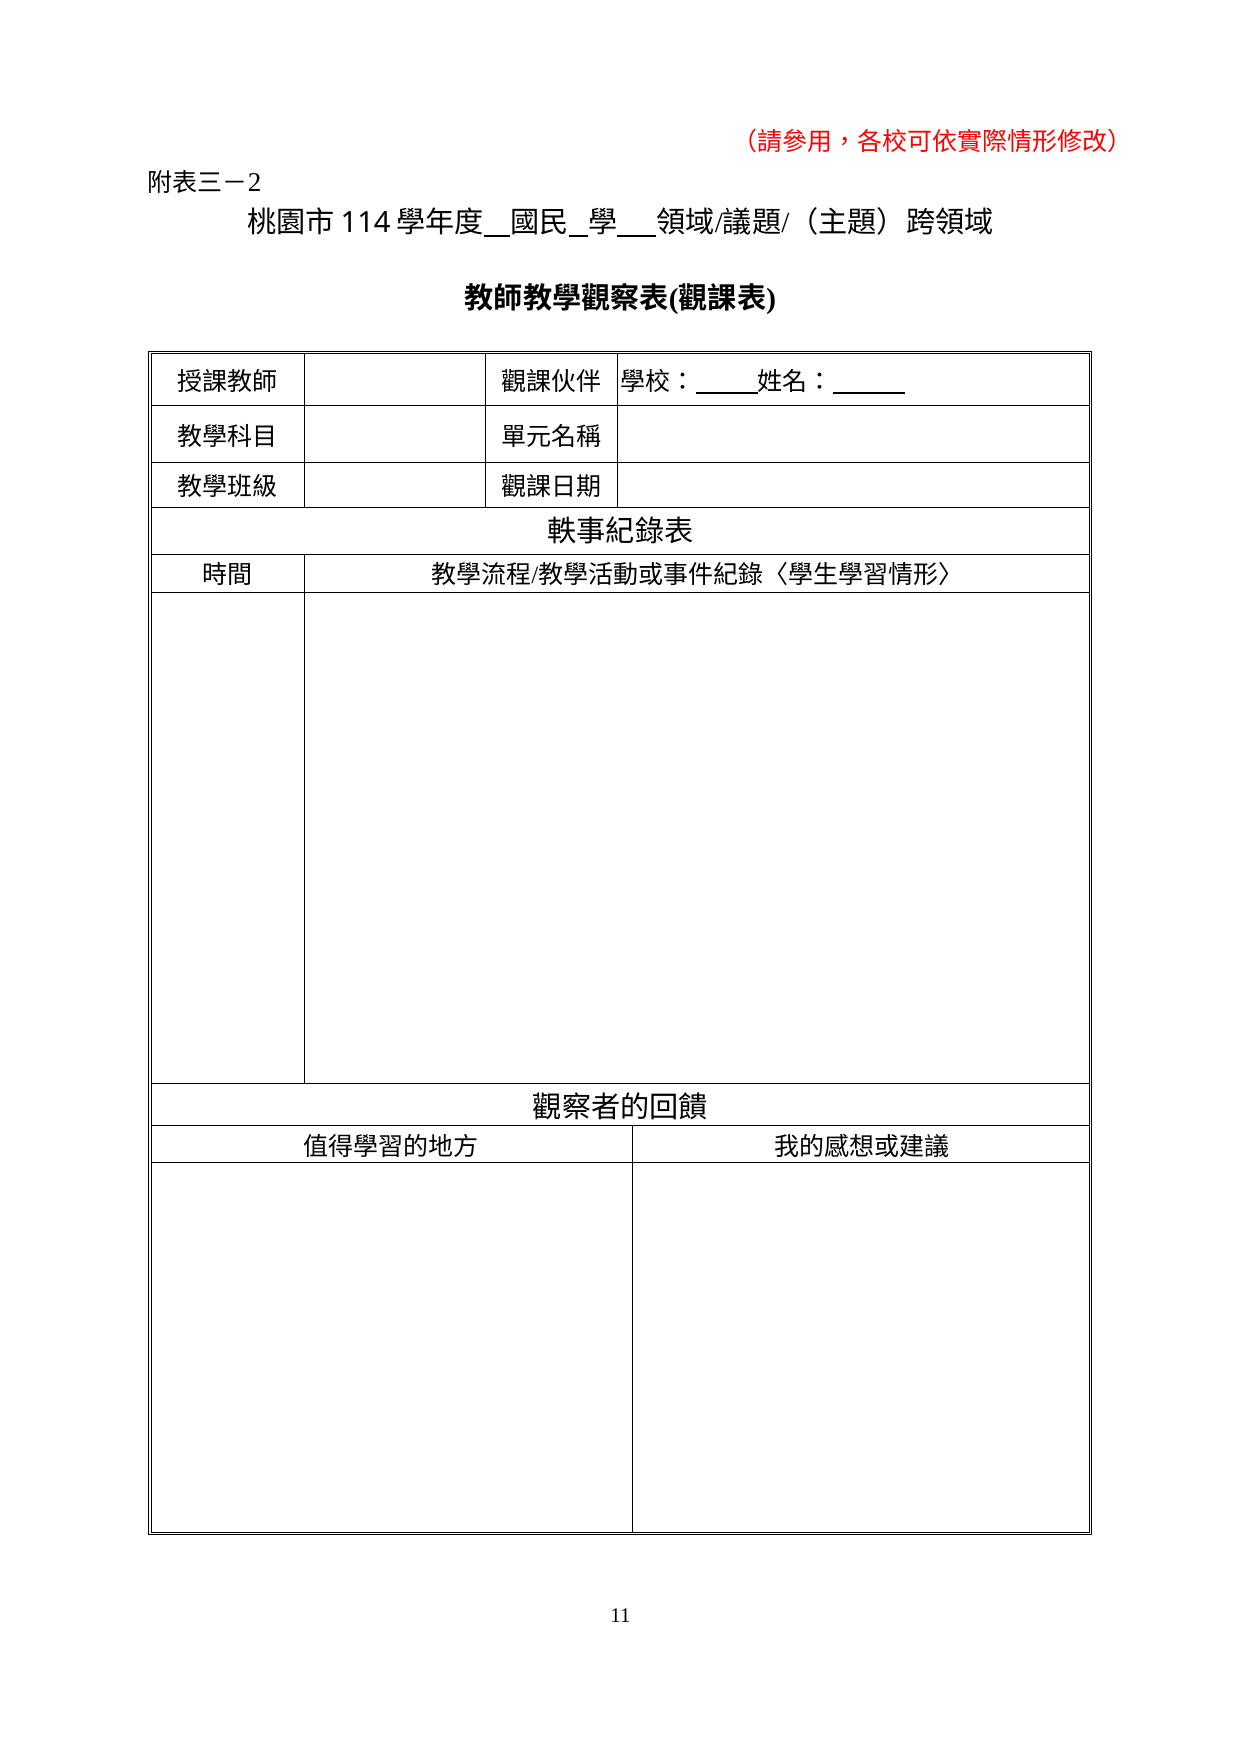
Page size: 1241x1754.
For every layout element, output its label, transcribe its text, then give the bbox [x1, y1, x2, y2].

table_cell [618, 463, 1089, 507]
table_cell [152, 593, 304, 1083]
table_cell [633, 1163, 1089, 1532]
table_cell 時間 [152, 555, 304, 592]
table_cell [618, 406, 1089, 462]
table_cell 觀察者的回饋 [152, 1084, 1089, 1125]
text 桃園市114學年度 國民 學 領域/議題/（主題）跨領域 [148, 199, 1092, 241]
text 教師教學觀察表(觀課表) [148, 275, 1092, 317]
table_cell 我的感想或建議 [633, 1126, 1089, 1162]
table_cell [305, 593, 1089, 1083]
table_cell 單元名稱 [486, 406, 617, 462]
table_header 觀課伙伴 [486, 354, 617, 405]
table_cell 軼事紀錄表 [152, 508, 1089, 554]
table_cell 教學班級 [152, 463, 304, 507]
table_cell 觀課日期 [486, 463, 617, 507]
table_cell 值得學習的地方 [152, 1126, 632, 1162]
table_cell [152, 1163, 632, 1532]
table_header [305, 354, 485, 405]
table_header 學校： 姓名： [618, 354, 1089, 405]
table_cell 教學流程/教學活動或事件紀錄〈學生學習情形〉 [305, 555, 1089, 592]
text 附表三－2 [148, 163, 1092, 199]
table_header 授課教師 [152, 354, 304, 405]
table_cell [305, 406, 485, 462]
table_cell [305, 463, 485, 507]
table_cell 教學科目 [152, 406, 304, 462]
